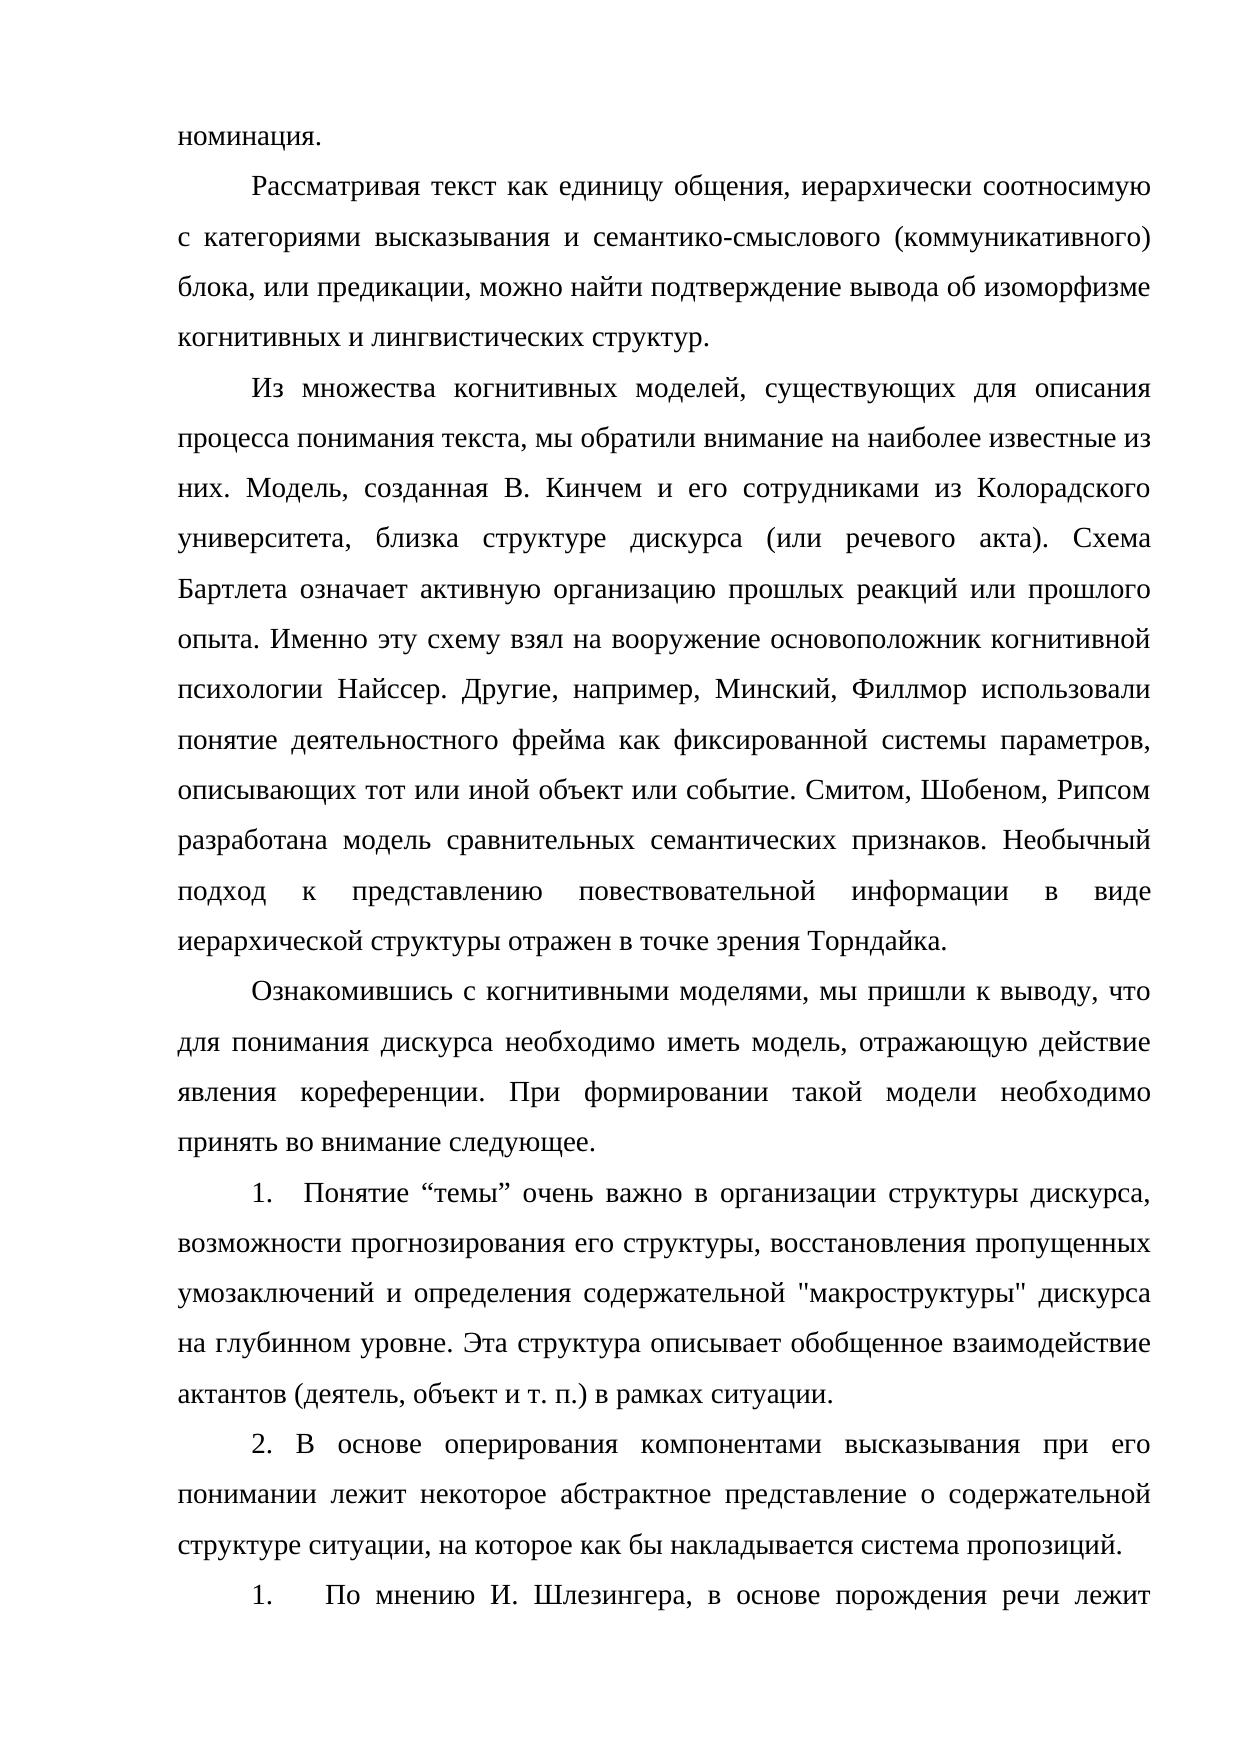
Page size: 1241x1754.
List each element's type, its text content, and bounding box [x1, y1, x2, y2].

text 2. В основе оперирования компонентами высказывания при его понимании лежит некоторое абстрактное представление о содержательной структуре ситуации, на которое как бы накладывается система пропозиций. [177, 1426, 1152, 1560]
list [177, 118, 1152, 152]
text Ознакомившись с когнитивными моделями, мы пришли к выводу, что для понимания дискурса необходимо иметь модель, отражающую действие явления кореференции. При формировании такой модели необходимо принять во внимание следующее. [177, 973, 1152, 1158]
list Понятие “темы” очень важно в организации структуры дискурса, возможности прогнозирования его структуры, восстановления пропущенных умозаключений и определения содержательной "макроструктуры" дискурса на глубинном уровне. Эта структура описывает обобщенное взаимодействие актантов (деятель, объект и т. п.) в рамках ситуации. [177, 1175, 1152, 1409]
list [177, 1577, 1152, 1611]
text Из множества когнитивных моделей, существующих для описания процесса понимания текста, мы обратили внимание на наиболее известные из них. Модель, созданная В. Кинчем и его сотрудниками из Колорадского университета, близка структуре дискурса (или речевого акта). Схема Бартлета означает активную организацию прошлых реакций или прошлого опыта. Именно эту схему взял на вооружение основоположник когнитивной психологии Найссер. Другие, например, Минский, Филлмор использовали понятие деятельностного фрейма как фиксированной системы параметров, описывающих тот или иной объект или событие. Смитом, Шобеном, Рипсом разработана модель сравнительных семантических признаков. Необычный подход к представлению повествовательной информации в виде иерархической структуры отражен в точке зрения Торндайка. [177, 370, 1152, 957]
text Рассматривая текст как единицу общения, иерархически соотносимую с категориями высказывания и семантико-смыслового (коммуникативного) блока, или предикации, можно найти подтверждение вывода об изоморфизме когнитивных и лингвистических структур. [177, 168, 1152, 353]
